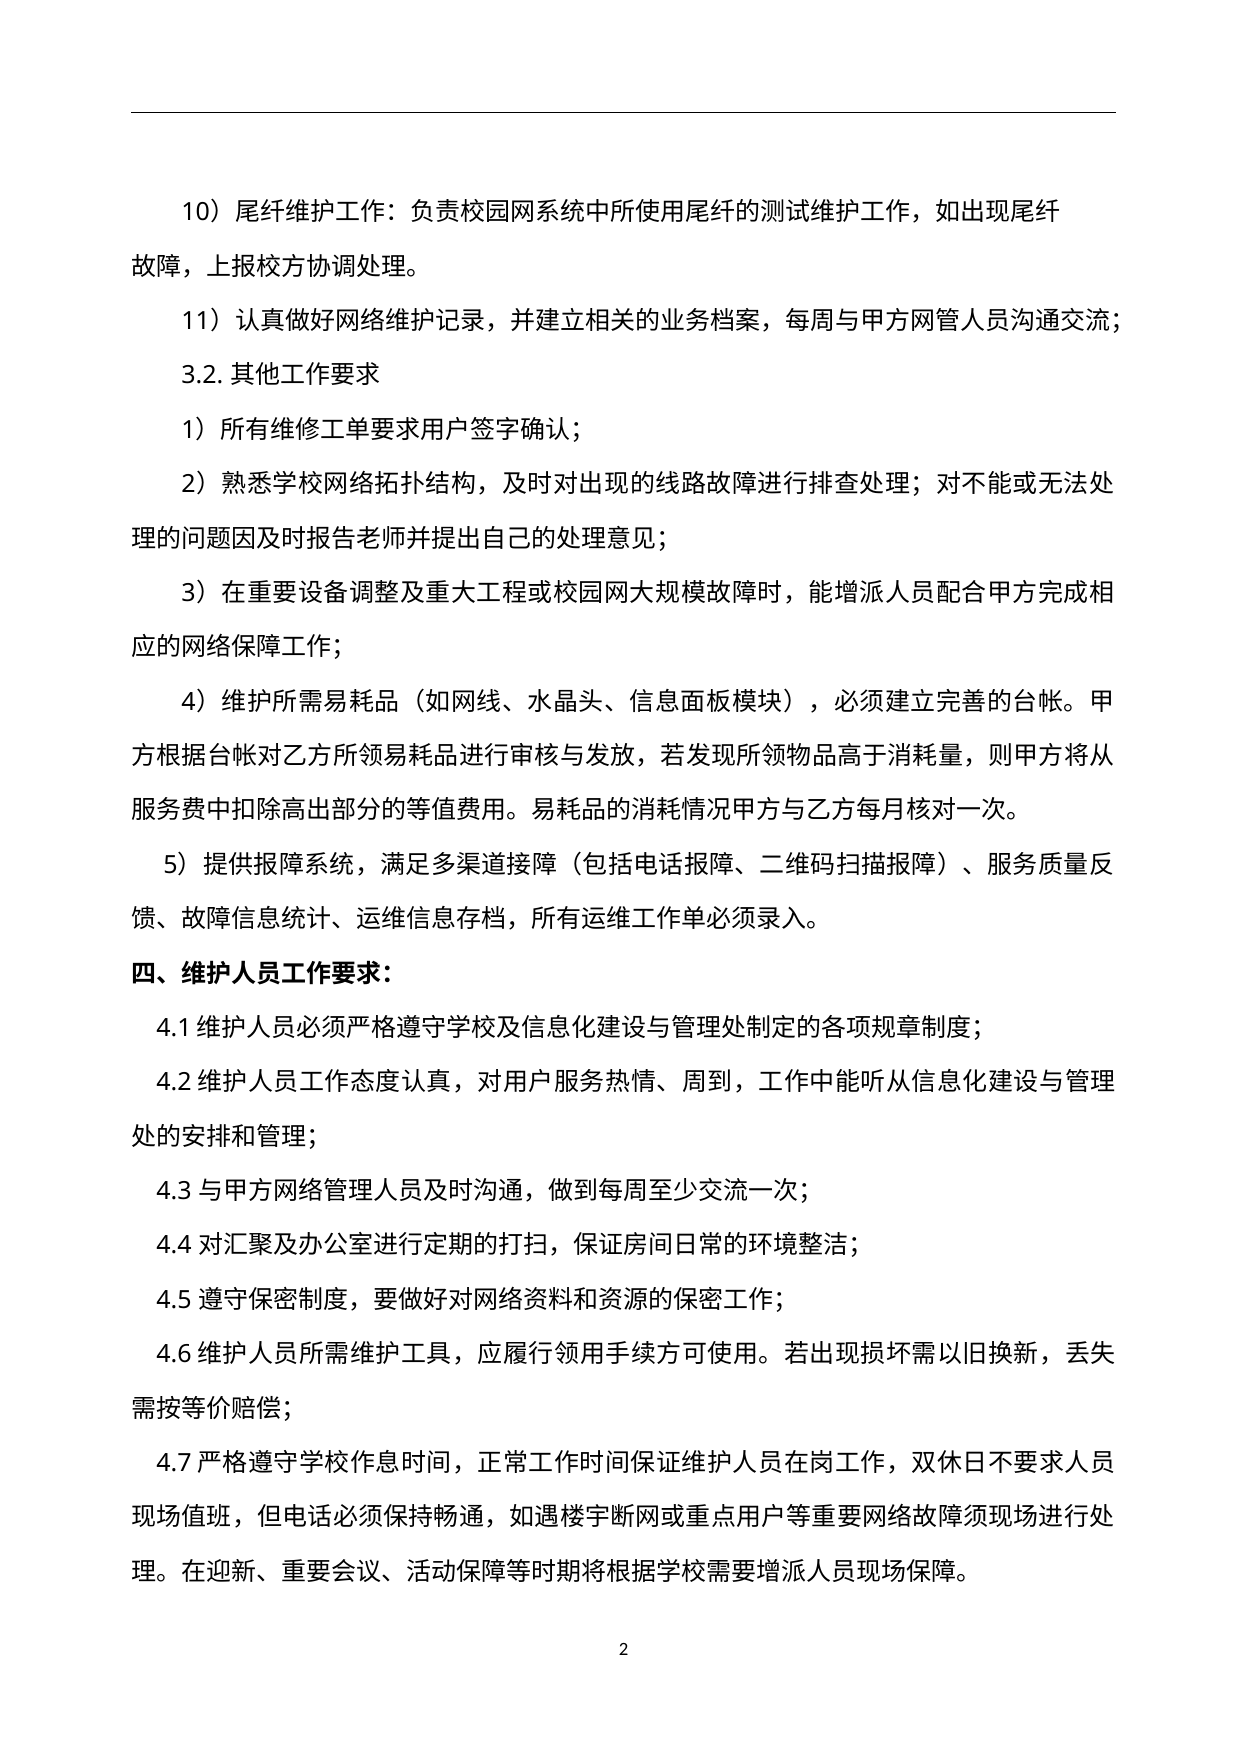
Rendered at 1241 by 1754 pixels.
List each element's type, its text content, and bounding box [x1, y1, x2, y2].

text 1）所有维修工单要求用户签字确认； [131, 409, 1116, 446]
text 4.2维护人员工作态度认真，对用户服务热情、周到，工作中能听从信息化建设与管理处的安排和管理； [131, 1062, 1116, 1152]
text 四、维护人员工作要求： [131, 953, 1116, 989]
text 4.1维护人员必须严格遵守学校及信息化建设与管理处制定的各项规章制度； [131, 1007, 1116, 1044]
text 2）熟悉学校网络拓扑结构，及时对出现的线路故障进行排查处理；对不能或无法处理的问题因及时报告老师并提出自己的处理意见； [131, 464, 1116, 554]
text 3.2. 其他工作要求 [131, 355, 1116, 391]
text 11）认真做好网络维护记录，并建立相关的业务档案，每周与甲方网管人员沟通交流； [131, 301, 1116, 337]
text 4.3 与甲方网络管理人员及时沟通，做到每周至少交流一次； [131, 1171, 1116, 1207]
text 10）尾纤维护工作：负责校园网系统中所使用尾纤的测试维护工作，如出现尾纤 [131, 192, 1116, 228]
text 5）提供报障系统，满足多渠道接障（包括电话报障、二维码扫描报障）、服务质量反馈、故障信息统计、运维信息存档，所有运维工作单必须录入。 [131, 844, 1116, 935]
text 4.5 遵守保密制度，要做好对网络资料和资源的保密工作； [131, 1279, 1116, 1316]
text 故障，上报校方协调处理。 [131, 246, 1116, 282]
text 4.4 对汇聚及办公室进行定期的打扫，保证房间日常的环境整洁； [131, 1225, 1116, 1261]
text 3）在重要设备调整及重大工程或校园网大规模故障时，能增派人员配合甲方完成相应的网络保障工作； [131, 572, 1116, 663]
text 4）维护所需易耗品（如网线、水晶头、信息面板模块），必须建立完善的台帐。甲方根据台帐对乙方所领易耗品进行审核与发放，若发现所领物品高于消耗量，则甲方将从服务费中扣除高出部分的等值费用。易耗品的消耗情况甲方与乙方每月核对一次。 [131, 681, 1116, 826]
text 4.7严格遵守学校作息时间，正常工作时间保证维护人员在岗工作，双休日不要求人员现场值班，但电话必须保持畅通，如遇楼宇断网或重点用户等重要网络故障须现场进行处理。在迎新、重要会议、活动保障等时期将根据学校需要增派人员现场保障。 [131, 1442, 1116, 1587]
text 4.6维护人员所需维护工具，应履行领用手续方可使用。若出现损坏需以旧换新，丢失需按等价赔偿； [131, 1334, 1116, 1424]
